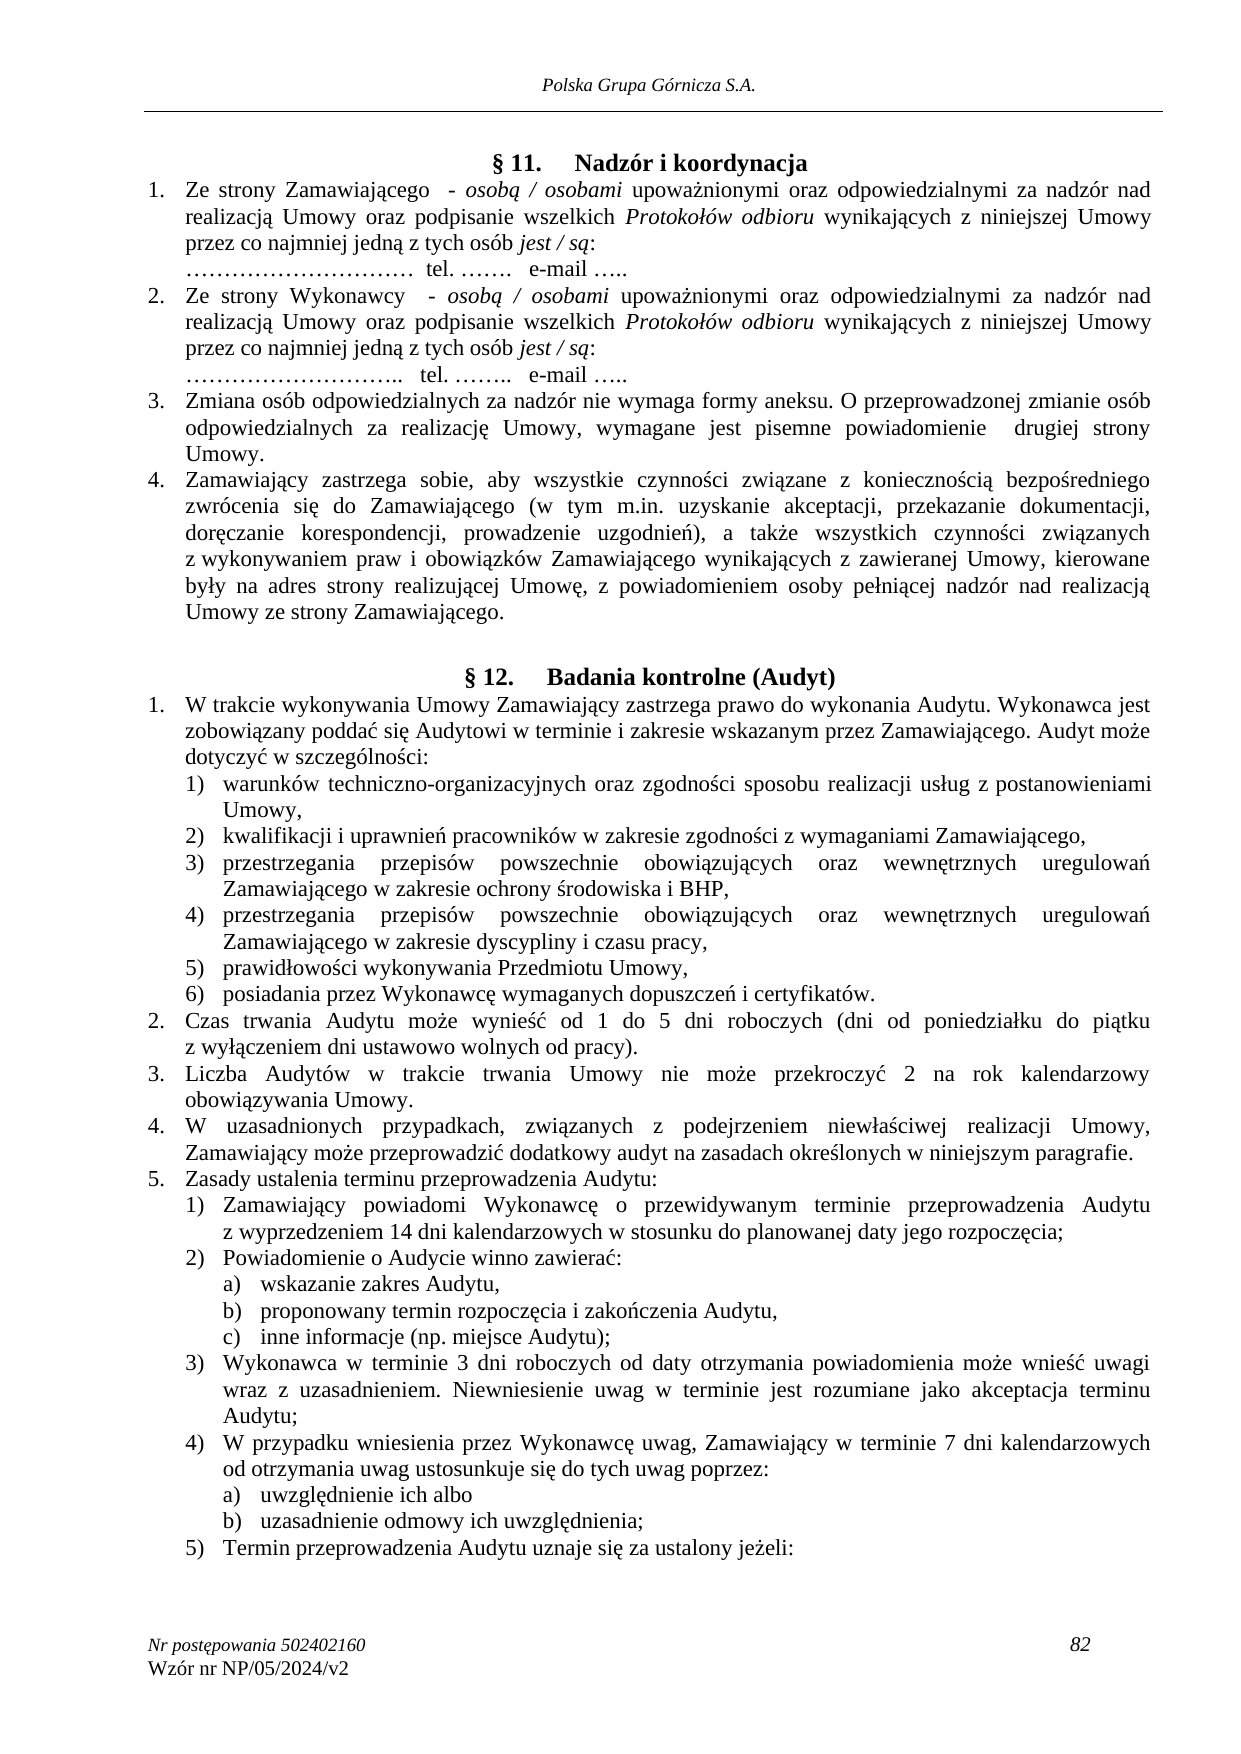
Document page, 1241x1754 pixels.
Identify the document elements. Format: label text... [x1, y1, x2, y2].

list W uzasadnionych przypadkach, związanych z podejrzeniem niewłaściwej realizacji Umowy, Zamawiający może przeprowadzić dodatkowy audyt na zasadach określonych w niniejszym paragrafie. [148, 1112, 1152, 1165]
list Liczba Audytów w trakcie trwania Umowy nie może przekroczyć 2 na rok kalendarzowy obowiązywania Umowy. [148, 1059, 1152, 1112]
list kwalifikacji i uprawnień pracowników w zakresie zgodności z wymaganiami Zamawiającego, [185, 822, 1152, 849]
list przestrzegania przepisów powszechnie obowiązujących oraz wewnętrznych uregulowań Zamawiającego w zakresie ochrony środowiska i BHP, [185, 849, 1152, 901]
list proponowany termin rozpoczęcia i zakończenia Audytu, [223, 1297, 1152, 1323]
list uwzględnienie ich albo [223, 1481, 1152, 1508]
subtitle Badania kontrolne (Audyt) [148, 662, 1152, 691]
list W przypadku wniesienia przez Wykonawcę uwag, Zamawiający w terminie 7 dni kalendarzowych od otrzymania uwag ustosunkuje się do tych uwag poprzez: [185, 1428, 1152, 1481]
list Zamawiający zastrzega sobie, aby wszystkie czynności związane z koniecznością bezpośredniego zwrócenia się do Zamawiającego (w tym m.in. uzyskanie akceptacji, przekazanie dokumentacji, doręczanie korespondencji, prowadzenie uzgodnień), a także wszystkich czynności związanych z wykonywaniem praw i obowiązków Zamawiającego wynikających z zawieranej Umowy, kierowane były na adres strony realizującej Umowę, z powiadomieniem osoby pełniącej nadzór nad realizacją Umowy ze strony Zamawiającego. [148, 466, 1152, 624]
text ……………………….. tel. …….. e-mail ….. [185, 361, 1152, 387]
list Zamawiający powiadomi Wykonawcę o przewidywanym terminie przeprowadzenia Audytu z wyprzedzeniem 14 dni kalendarzowych w stosunku do planowanej daty jego rozpoczęcia; [185, 1191, 1152, 1244]
subtitle Nadzór i koordynacja [148, 148, 1152, 176]
list warunków techniczno-organizacyjnych oraz zgodności sposobu realizacji usług z postanowieniami Umowy, [185, 770, 1152, 822]
list prawidłowości wykonywania Przedmiotu Umowy, [185, 954, 1152, 981]
list Zasady ustalenia terminu przeprowadzenia Audytu: [148, 1165, 1152, 1191]
list posiadania przez Wykonawcę wymaganych dopuszczeń i certyfikatów. [185, 981, 1152, 1007]
list inne informacje (np. miejsce Audytu); [223, 1323, 1152, 1349]
list W trakcie wykonywania Umowy Zamawiający zastrzega prawo do wykonania Audytu. Wykonawca jest zobowiązany poddać się Audytowi w terminie i zakresie wskazanym przez Zamawiającego. Audyt może dotyczyć w szczególności: [148, 691, 1152, 770]
text ………………………… tel. ……. e-mail ….. [185, 255, 1152, 282]
list Ze strony Zamawiającego - osobą / osobami upoważnionymi oraz odpowiedzialnymi za nadzór nad realizacją Umowy oraz podpisanie wszelkich Protokołów odbioru wynikających z niniejszej Umowy przez co najmniej jedną z tych osób jest / są: [148, 176, 1152, 255]
list Czas trwania Audytu może wynieść od 1 do 5 dni roboczych (dni od poniedziałku do piątku z wyłączeniem dni ustawowo wolnych od pracy). [148, 1007, 1152, 1059]
list Wykonawca w terminie 3 dni roboczych od daty otrzymania powiadomienia może wnieść uwagi wraz z uzasadnieniem. Niewniesienie uwag w terminie jest rozumiane jako akceptacja terminu Audytu; [185, 1349, 1152, 1428]
list wskazanie zakres Audytu, [223, 1270, 1152, 1297]
list przestrzegania przepisów powszechnie obowiązujących oraz wewnętrznych uregulowań Zamawiającego w zakresie dyscypliny i czasu pracy, [185, 901, 1152, 954]
list Ze strony Wykonawcy - osobą / osobami upoważnionymi oraz odpowiedzialnymi za nadzór nad realizacją Umowy oraz podpisanie wszelkich Protokołów odbioru wynikających z niniejszej Umowy przez co najmniej jedną z tych osób jest / są: [148, 282, 1152, 361]
list Zmiana osób odpowiedzialnych za nadzór nie wymaga formy aneksu. O przeprowadzonej zmianie osób odpowiedzialnych za realizację Umowy, wymagane jest pisemne powiadomienie drugiej strony Umowy. [148, 387, 1152, 466]
list Termin przeprowadzenia Audytu uznaje się za ustalony jeżeli: [185, 1534, 1152, 1560]
list Powiadomienie o Audycie winno zawierać: [185, 1244, 1152, 1270]
list uzasadnienie odmowy ich uwzględnienia; [223, 1508, 1152, 1534]
